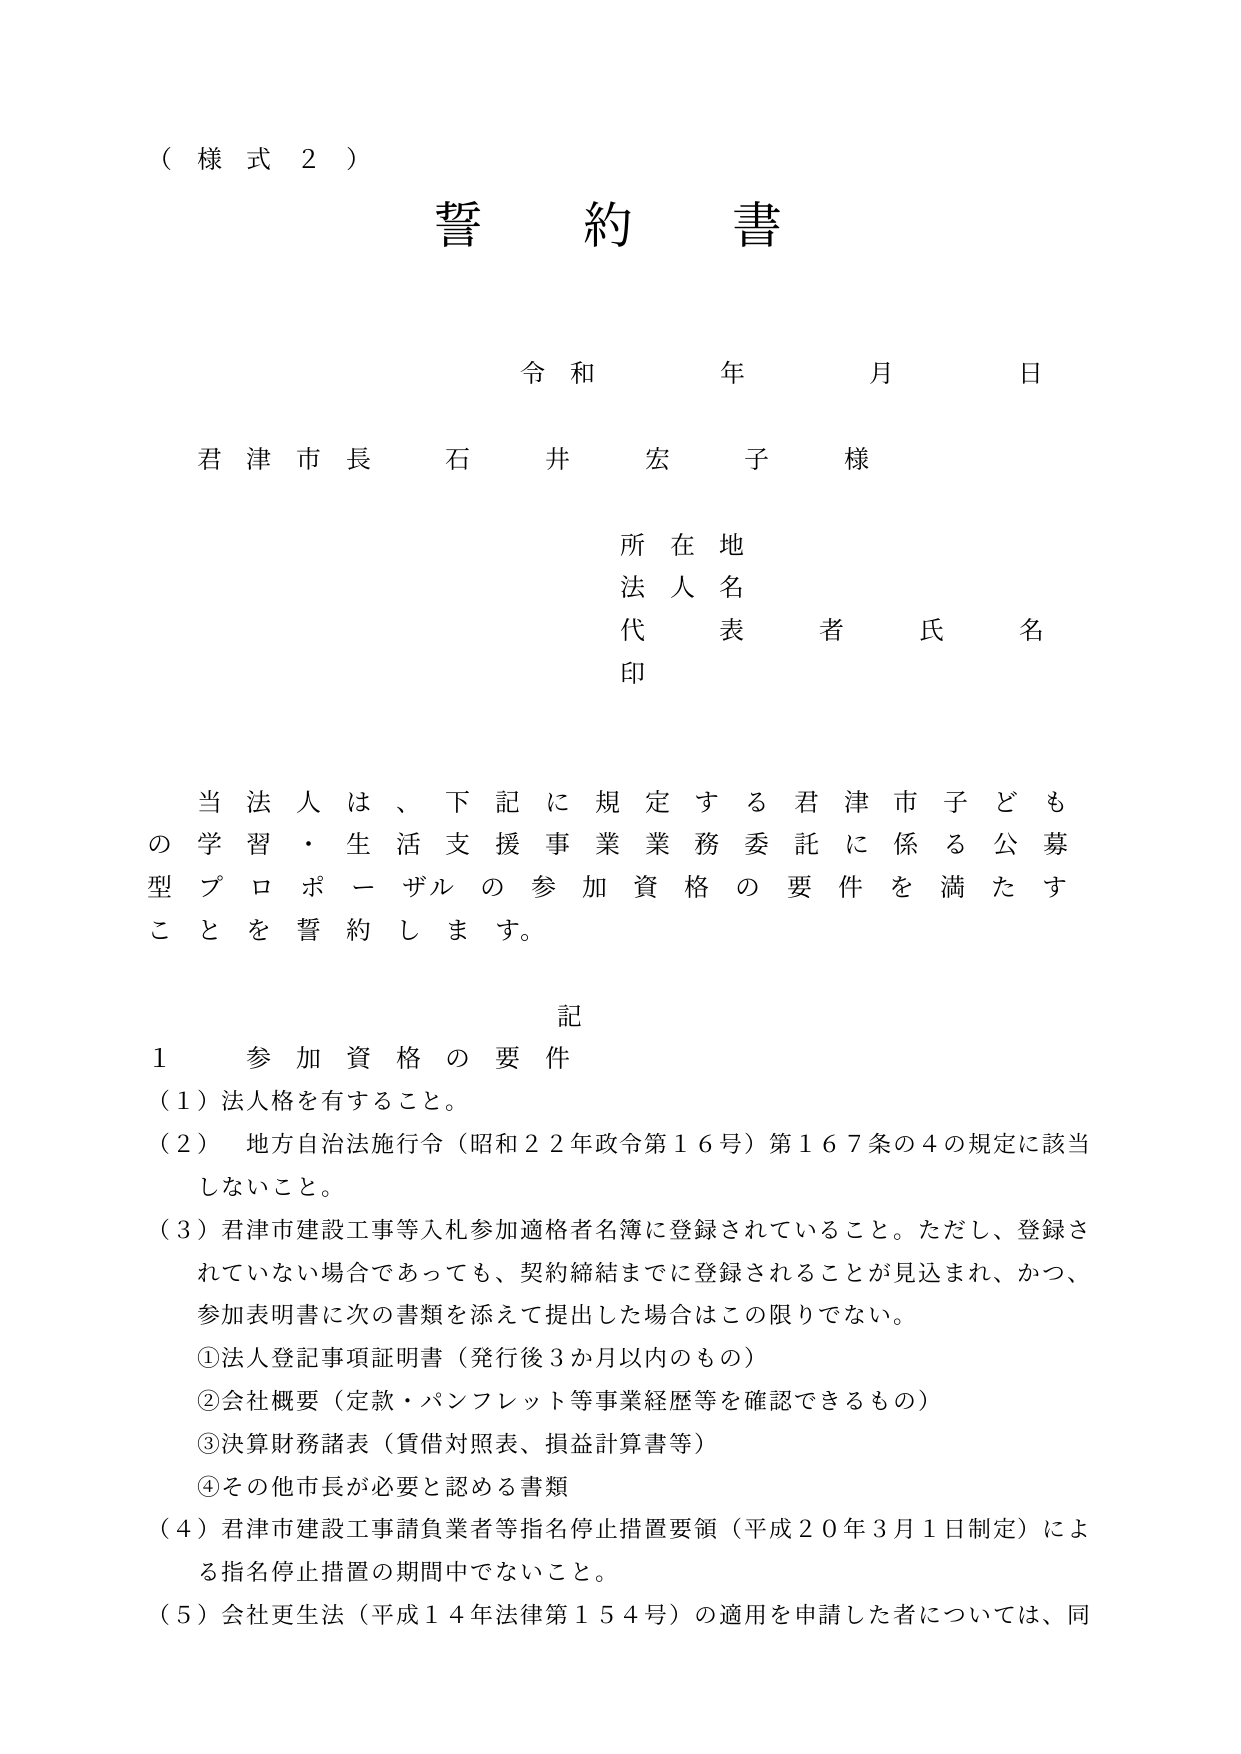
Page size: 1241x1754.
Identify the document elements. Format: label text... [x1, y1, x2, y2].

text 所在地 [609, 522, 1018, 565]
text 令和 年 月 日 [147, 351, 1068, 393]
text （３）君津市建設工事等入札参加適格者名簿に登録されていること。ただし、登録されていない場合であっても、契約締結までに登録されることが見込まれ、かつ、参加表明書に次の書類を添えて提出した場合はこの限りでない。 [147, 1207, 1093, 1335]
text 君津市長 石 井 宏 子 様 [147, 436, 1018, 479]
text （様式２） [147, 137, 1093, 179]
text ④その他市長が必要と認める書類 [147, 1464, 1093, 1507]
text ②会社概要（定款・パンフレット等事業経歴等を確認できるもの） [147, 1378, 1093, 1421]
text ③決算財務諸表（賃借対照表、損益計算書等） [147, 1421, 1093, 1464]
text 当法人は、下記に規定する君津市子どもの学習・生活支援事業業務委託に係る公募型プロポーザルの参加資格の要件を満たすことを誓約します。 [147, 779, 1093, 950]
text 法人名 [609, 565, 1018, 607]
text （４）君津市建設工事請負業者等指名停止措置要領（平成２０年３月１日制定）による指名停止措置の期間中でないこと。 [147, 1507, 1093, 1592]
text （１）法人格を有すること。 [147, 1078, 1018, 1121]
text 誓 約 書 [147, 179, 1093, 265]
text 記 [147, 993, 1018, 1036]
text ①法人登記事項証明書（発行後３か月以内のもの） [147, 1335, 1093, 1378]
text １ 参加資格の要件 [147, 1036, 1018, 1078]
text （２） 地方自治法施行令（昭和２２年政令第１６号）第１６７条の４の規定に該当しないこと。 [147, 1121, 1093, 1207]
text 代表者氏名 印 [609, 607, 1069, 693]
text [147, 1592, 1093, 1635]
